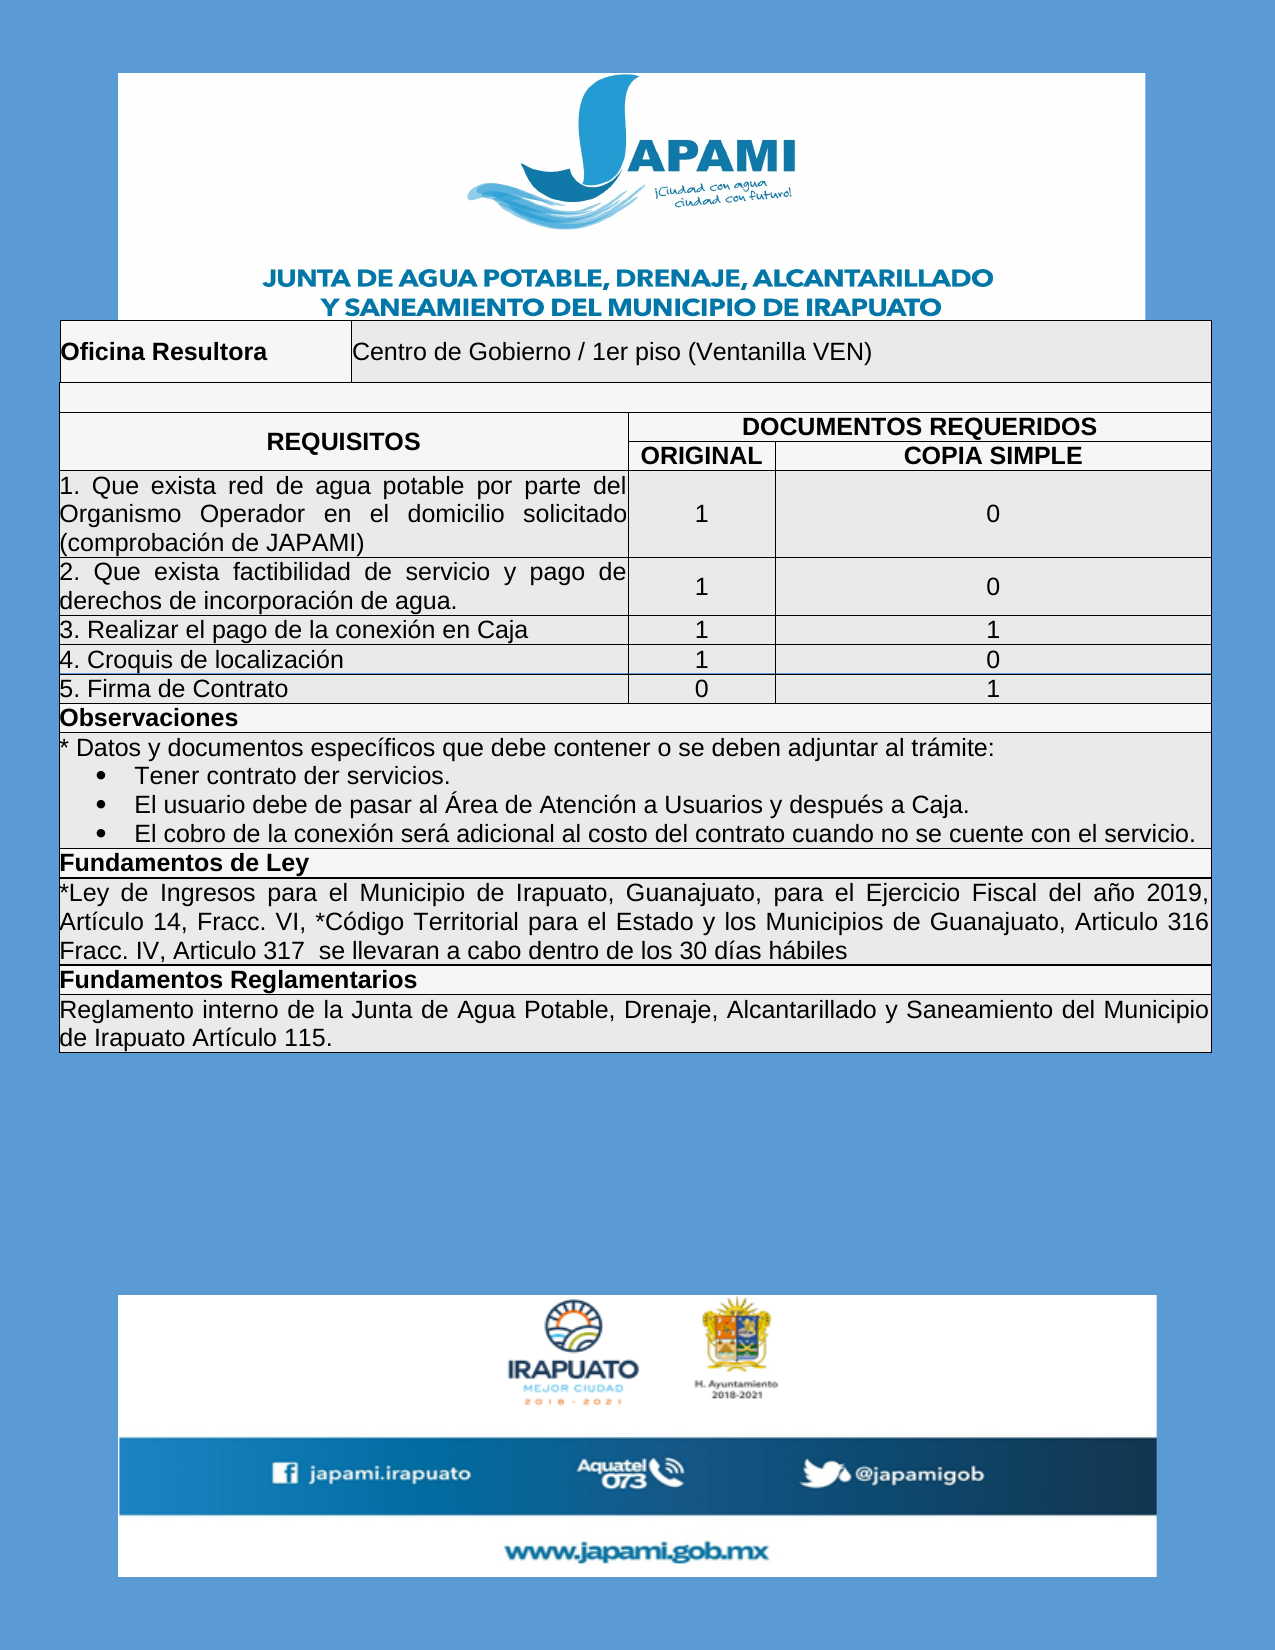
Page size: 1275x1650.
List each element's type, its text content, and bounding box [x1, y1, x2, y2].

table_cell 0 [776, 558, 1211, 615]
table_cell 3. Realizar el pago de la conexión en Caja [60, 616, 628, 644]
table_cell Fundamentos Reglamentarios [60, 966, 1211, 994]
table_cell 1 [629, 558, 775, 615]
table_cell 0 [776, 645, 1211, 673]
picture [118, 1295, 1157, 1577]
table_cell * Datos y documentos específicos que debe contener o se deben adjuntar al trámite: Tener contrato der servicios. El usuario debe de pasar al Área de Atención a Usuarios y después a Caja. El cobro de la conexión será adicional al costo del contrato cuando no se cuente con el servicio. [60, 733, 1211, 848]
table_cell 0 [629, 675, 775, 703]
table_cell [60, 383, 1211, 412]
table_cell ORIGINAL [629, 442, 775, 470]
table_cell *Ley de Ingresos para el Municipio de Irapuato, Guanajuato, para el Ejercicio Fiscal del año 2019, Artículo 14, Fracc. VI, *Código Territorial para el Estado y los Municipios de Guanajuato, Articulo 316 Fracc. IV, Articulo 317 se llevaran a cabo dentro de los 30 días hábiles [60, 879, 1211, 964]
table_cell 1 [629, 616, 775, 644]
picture [118, 73, 1146, 320]
table_cell 1 [629, 645, 775, 673]
table_cell 1 [776, 675, 1211, 703]
table_cell Centro de Gobierno / 1er piso (Ventanilla VEN) [352, 321, 1211, 382]
table_cell DOCUMENTOS REQUERIDOS [629, 413, 1211, 441]
table_cell Observaciones [60, 704, 1211, 732]
table_cell 5. Firma de Contrato [60, 675, 628, 703]
table_cell 1. Que exista red de agua potable por parte del Organismo Operador en el domicilio solicitado (comprobación de JAPAMI) [60, 471, 628, 557]
table_cell 0 [776, 471, 1211, 557]
table_cell 4. Croquis de localización [60, 645, 628, 673]
table_cell Oficina Resultora [61, 321, 351, 382]
table_cell COPIA SIMPLE [776, 442, 1211, 470]
table_cell 1 [629, 471, 775, 557]
table_cell Reglamento interno de la Junta de Agua Potable, Drenaje, Alcantarillado y Saneamiento del Municipio de Irapuato Artículo 115. [60, 995, 1211, 1052]
table_cell Fundamentos de Ley [60, 849, 1211, 877]
table_cell 1 [776, 616, 1211, 644]
table_cell REQUISITOS [60, 413, 628, 470]
table_cell 2. Que exista factibilidad de servicio y pago de derechos de incorporación de agua. [60, 558, 628, 615]
